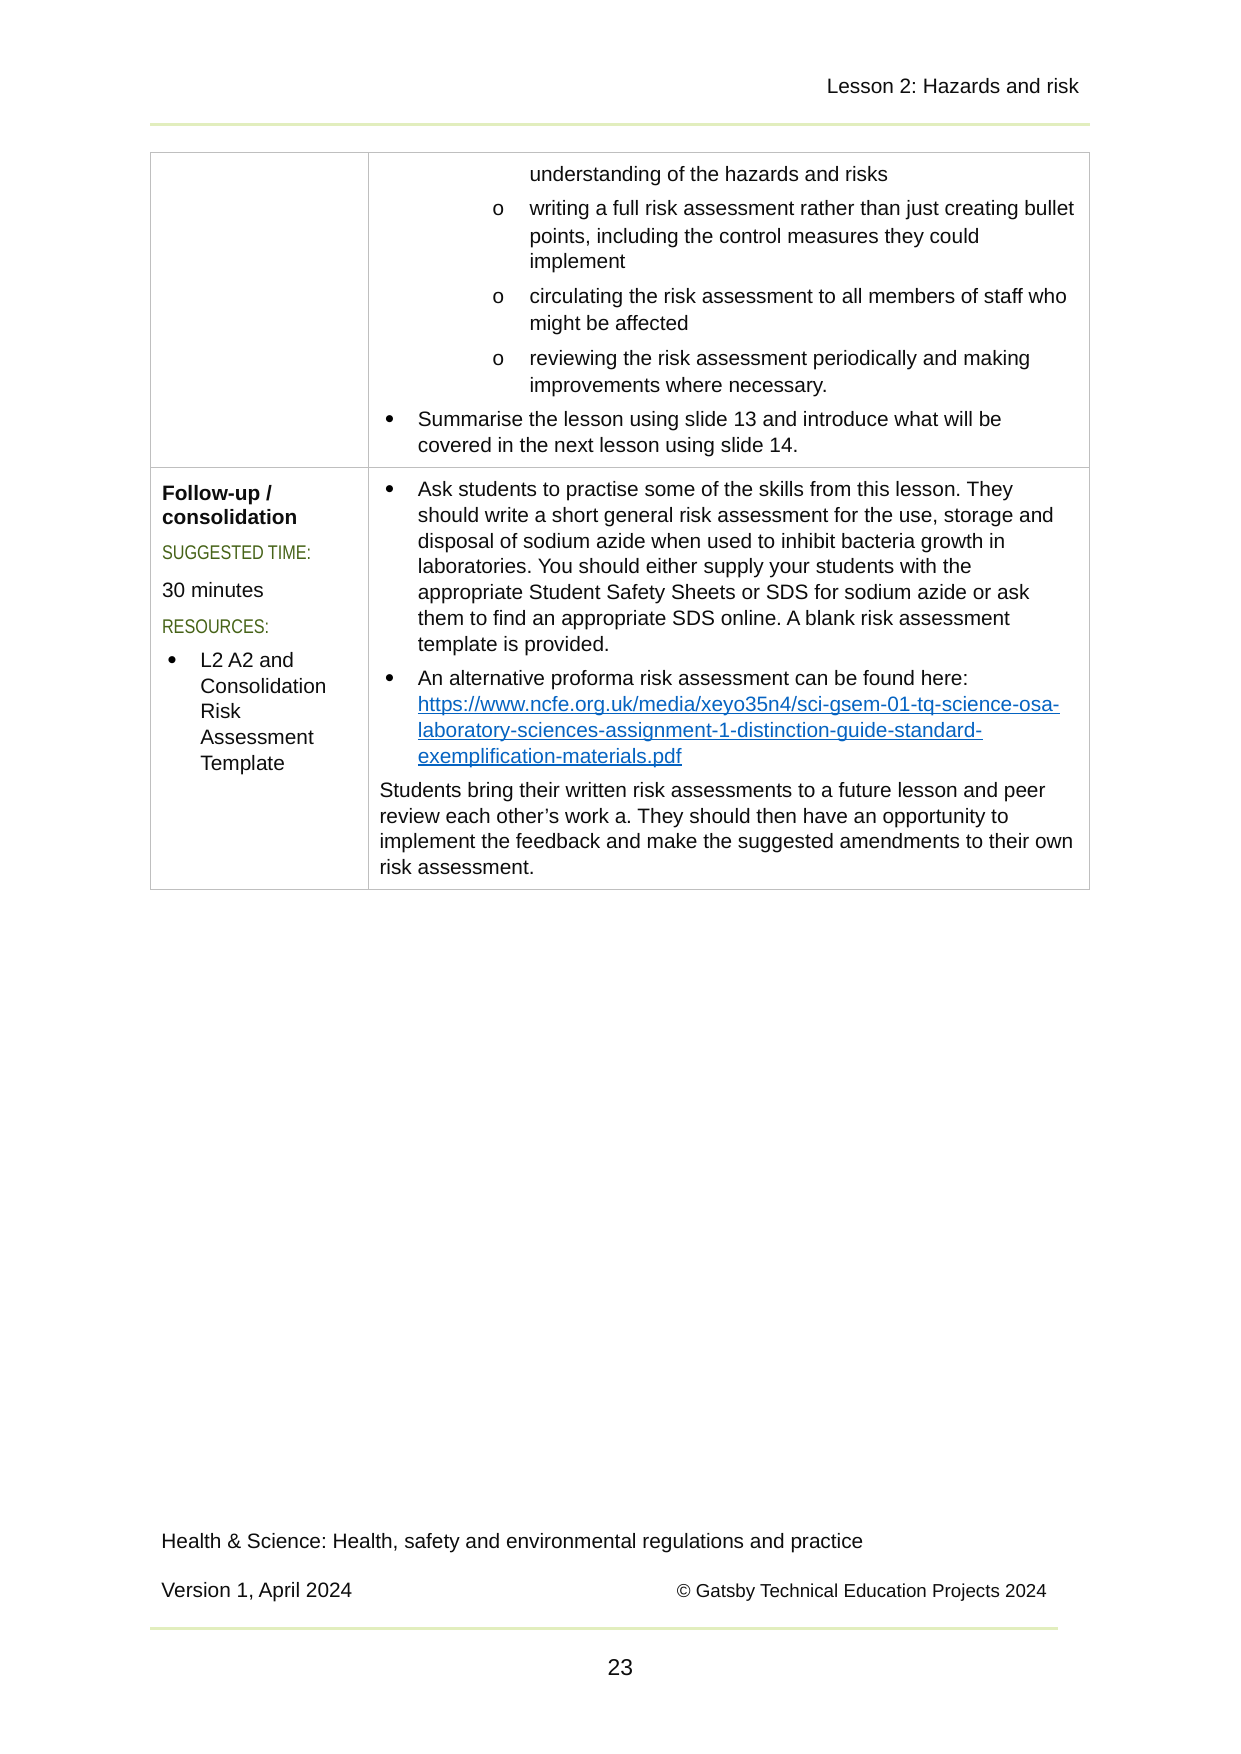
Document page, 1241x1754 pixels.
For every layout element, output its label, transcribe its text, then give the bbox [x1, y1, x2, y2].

table_cell Ask students to practise some of the skills from this lesson. They should write a short general risk assessment for the use, storage and disposal of sodium azide when used to inhibit bacteria growth in laboratories. You should either supply your students with the appropriate Student Safety Sheets or SDS for sodium azide or ask them to find an appropriate SDS online. A blank risk assessment template is provided. An alternative proforma risk assessment can be found here: https://www.ncfe.org.uk/media/xeyo35n4/sci-gsem-01-tq-science-osa-laboratory-sciences-assignment-1-distinction-guide-standard-exemplification-materials.pdf Students bring their written risk assessments to a future lesson and peer review each other’s work a. They should then have an opportunity to implement the feedback and make the suggested amendments to their own risk assessment. [369, 468, 1089, 889]
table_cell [151, 153, 368, 467]
table_cell Follow-up / consolidation Suggested time: 30 minutes Resources: L2 A2 and Consolidation Risk Assessment Template [151, 468, 368, 889]
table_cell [369, 153, 1089, 467]
